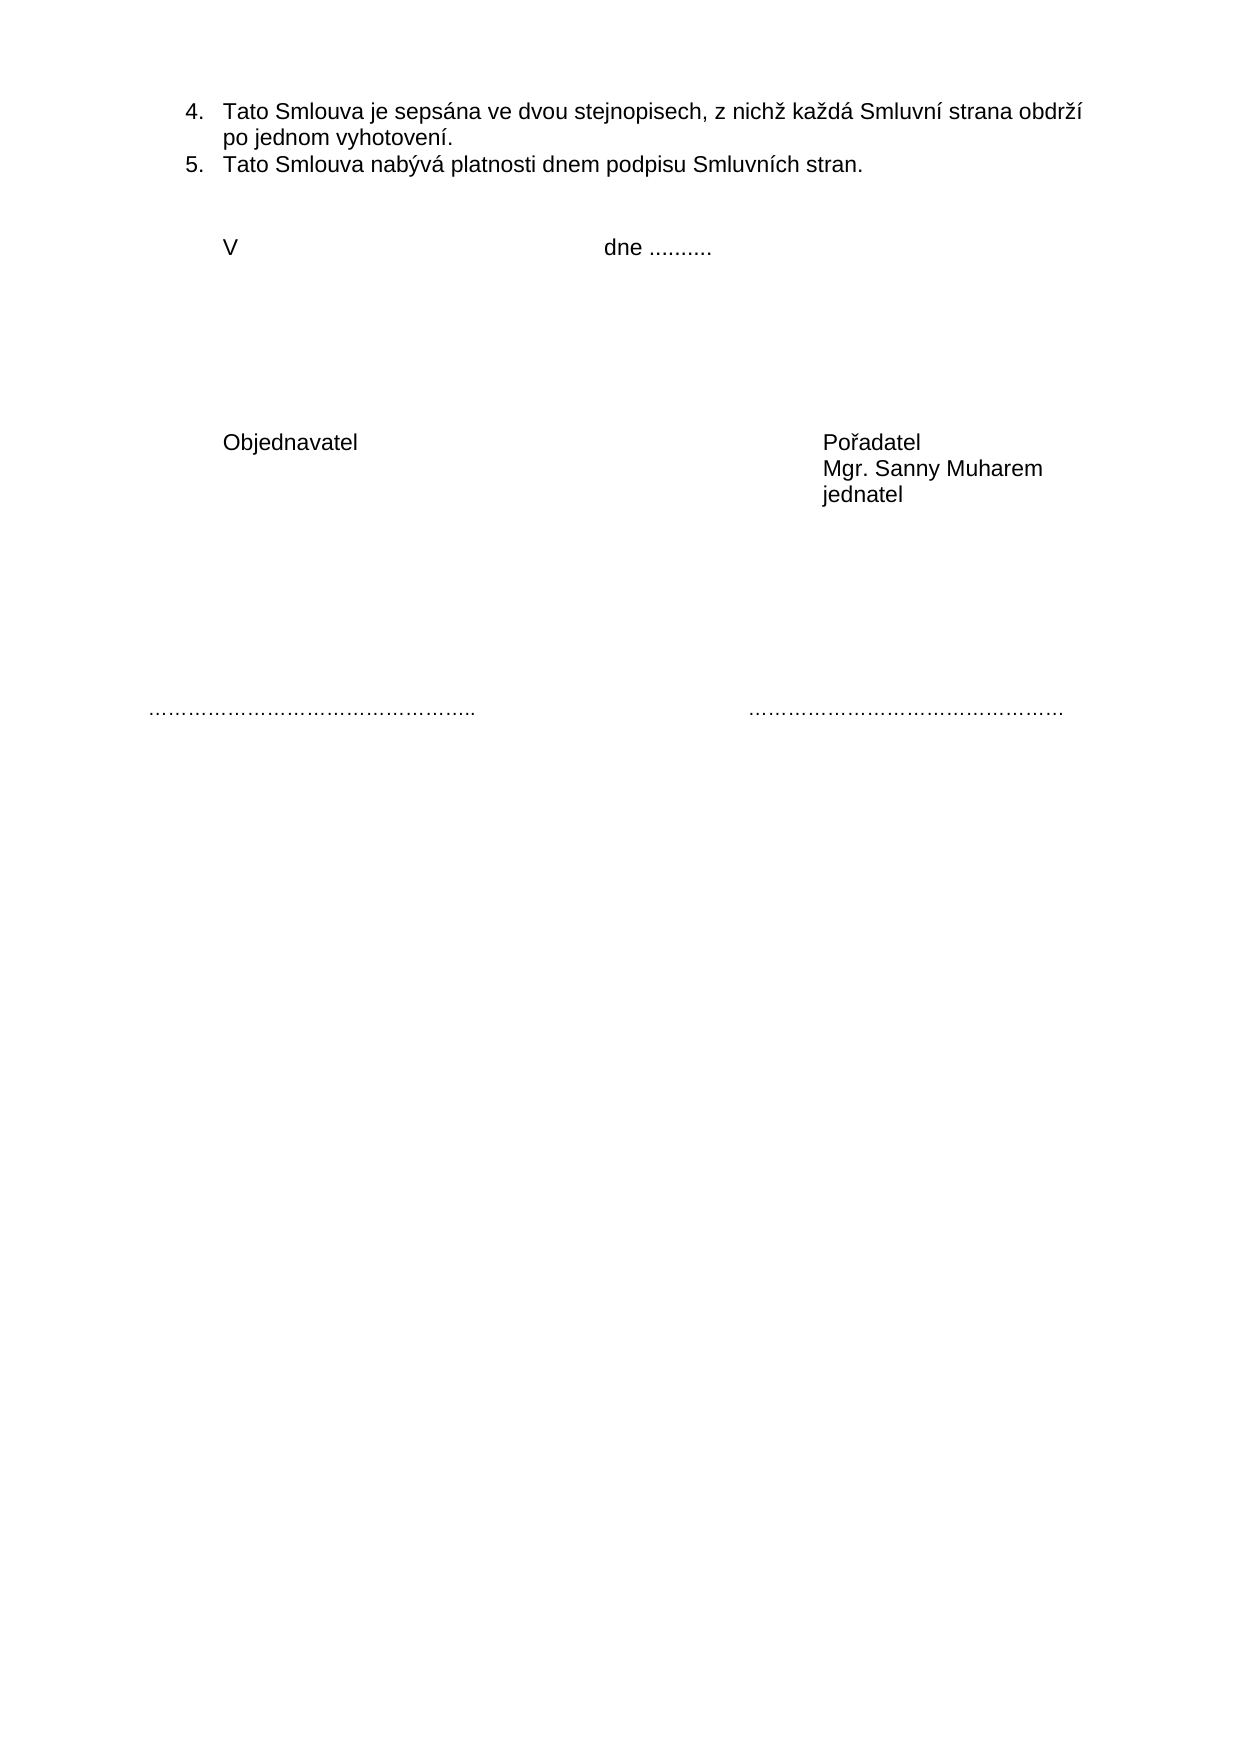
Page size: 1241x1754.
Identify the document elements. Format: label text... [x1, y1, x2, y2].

text Objednavatel Pořadatel Mgr. Sanny Muharem [148, 428, 1093, 481]
text ………………………………………….. ………………………………………… [148, 697, 1093, 719]
list Tato Smlouva nabývá platnosti dnem podpisu Smluvních stran. [185, 151, 1093, 177]
list Tato Smlouva je sepsána ve dvou stejnopisech, z nichž každá Smluvní strana obdrží po jednom vyhotovení. [185, 98, 1093, 151]
text jednatel [148, 481, 1093, 508]
text V dne .......... [148, 234, 1093, 261]
